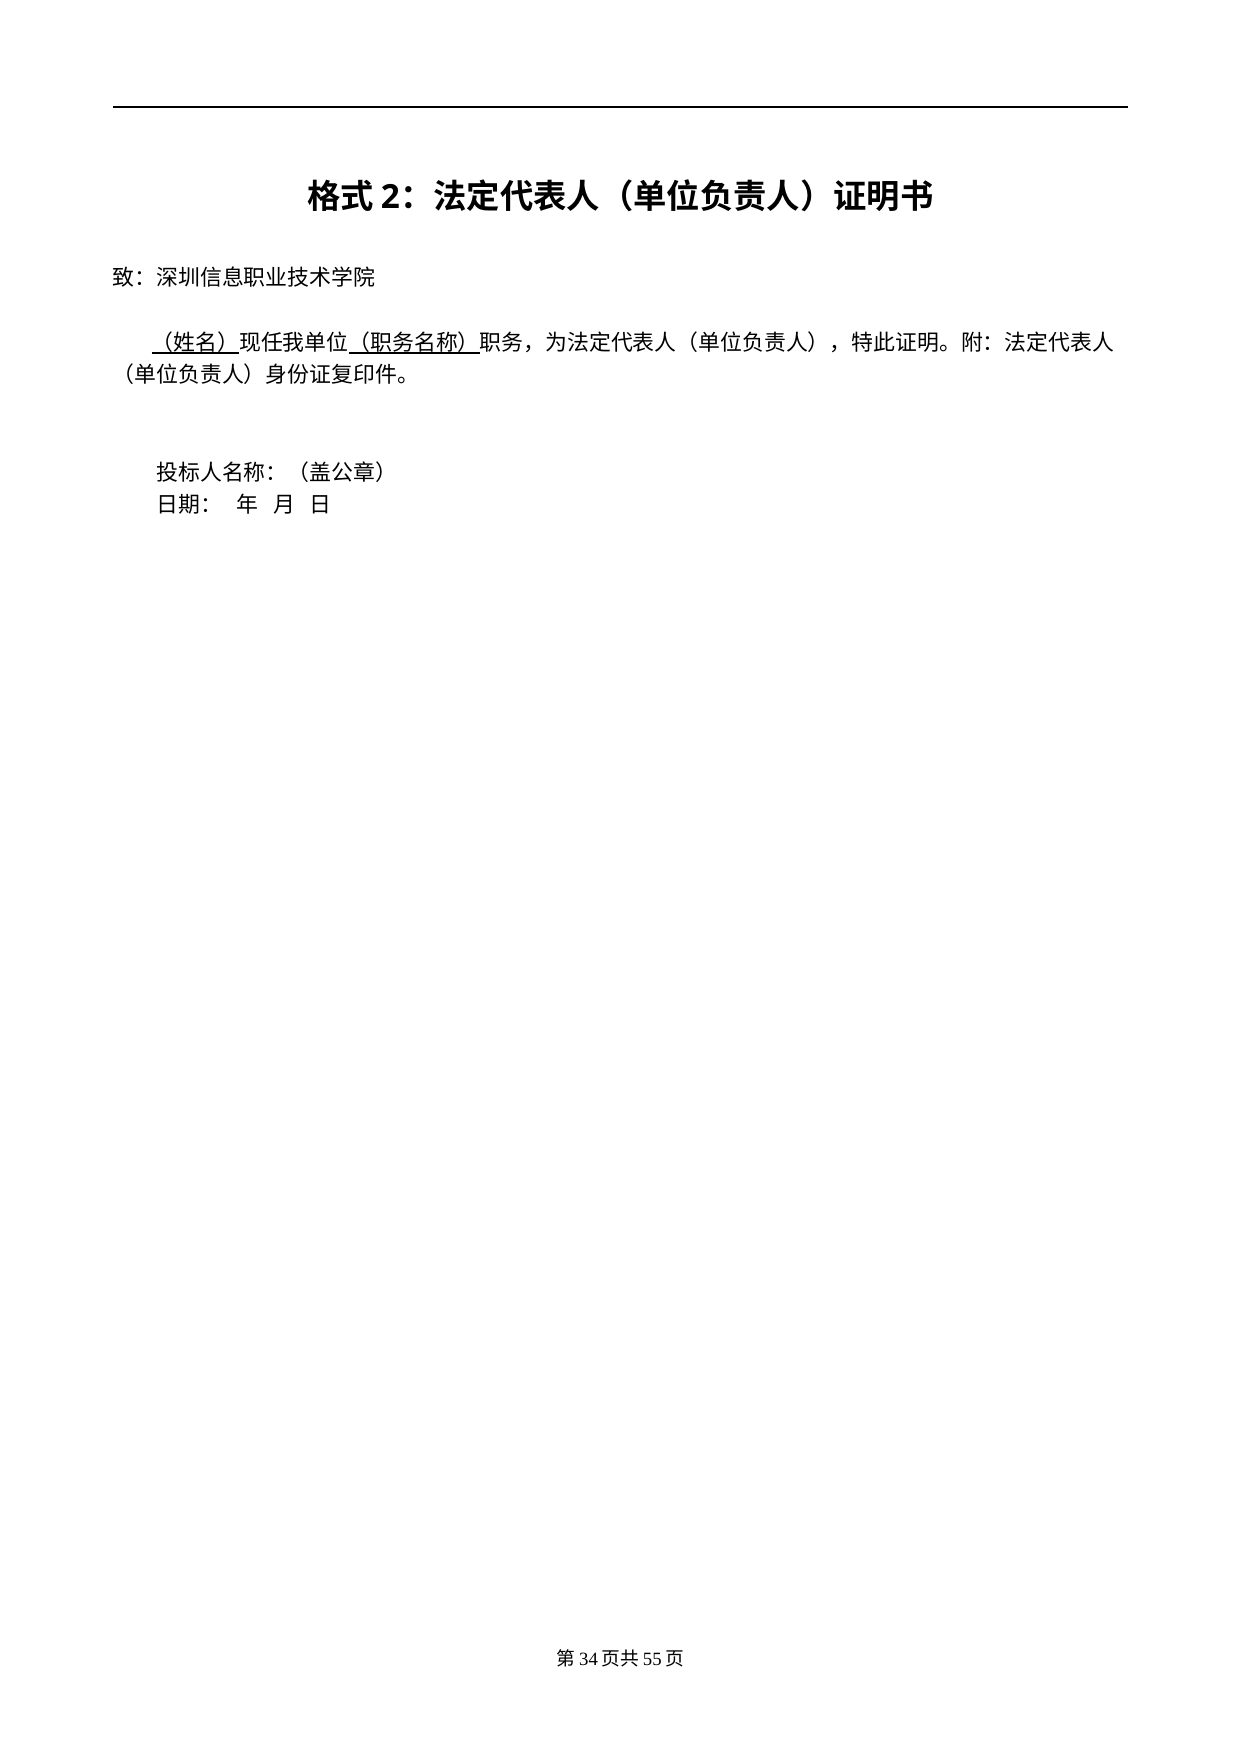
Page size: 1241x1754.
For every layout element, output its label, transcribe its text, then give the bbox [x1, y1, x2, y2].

subtitle 格式2：法定代表人（单位负责人）证明书 [112, 162, 1128, 227]
text 致：深圳信息职业技术学院 [112, 259, 1128, 292]
text 投标人名称：（盖公章） [112, 454, 1128, 487]
text （姓名）现任我单位（职务名称）职务，为法定代表人（单位负责人），特此证明。附：法定代表人（单位负责人）身份证复印件。 [112, 324, 1128, 389]
text 日期： 年 月 日 [112, 487, 1128, 519]
